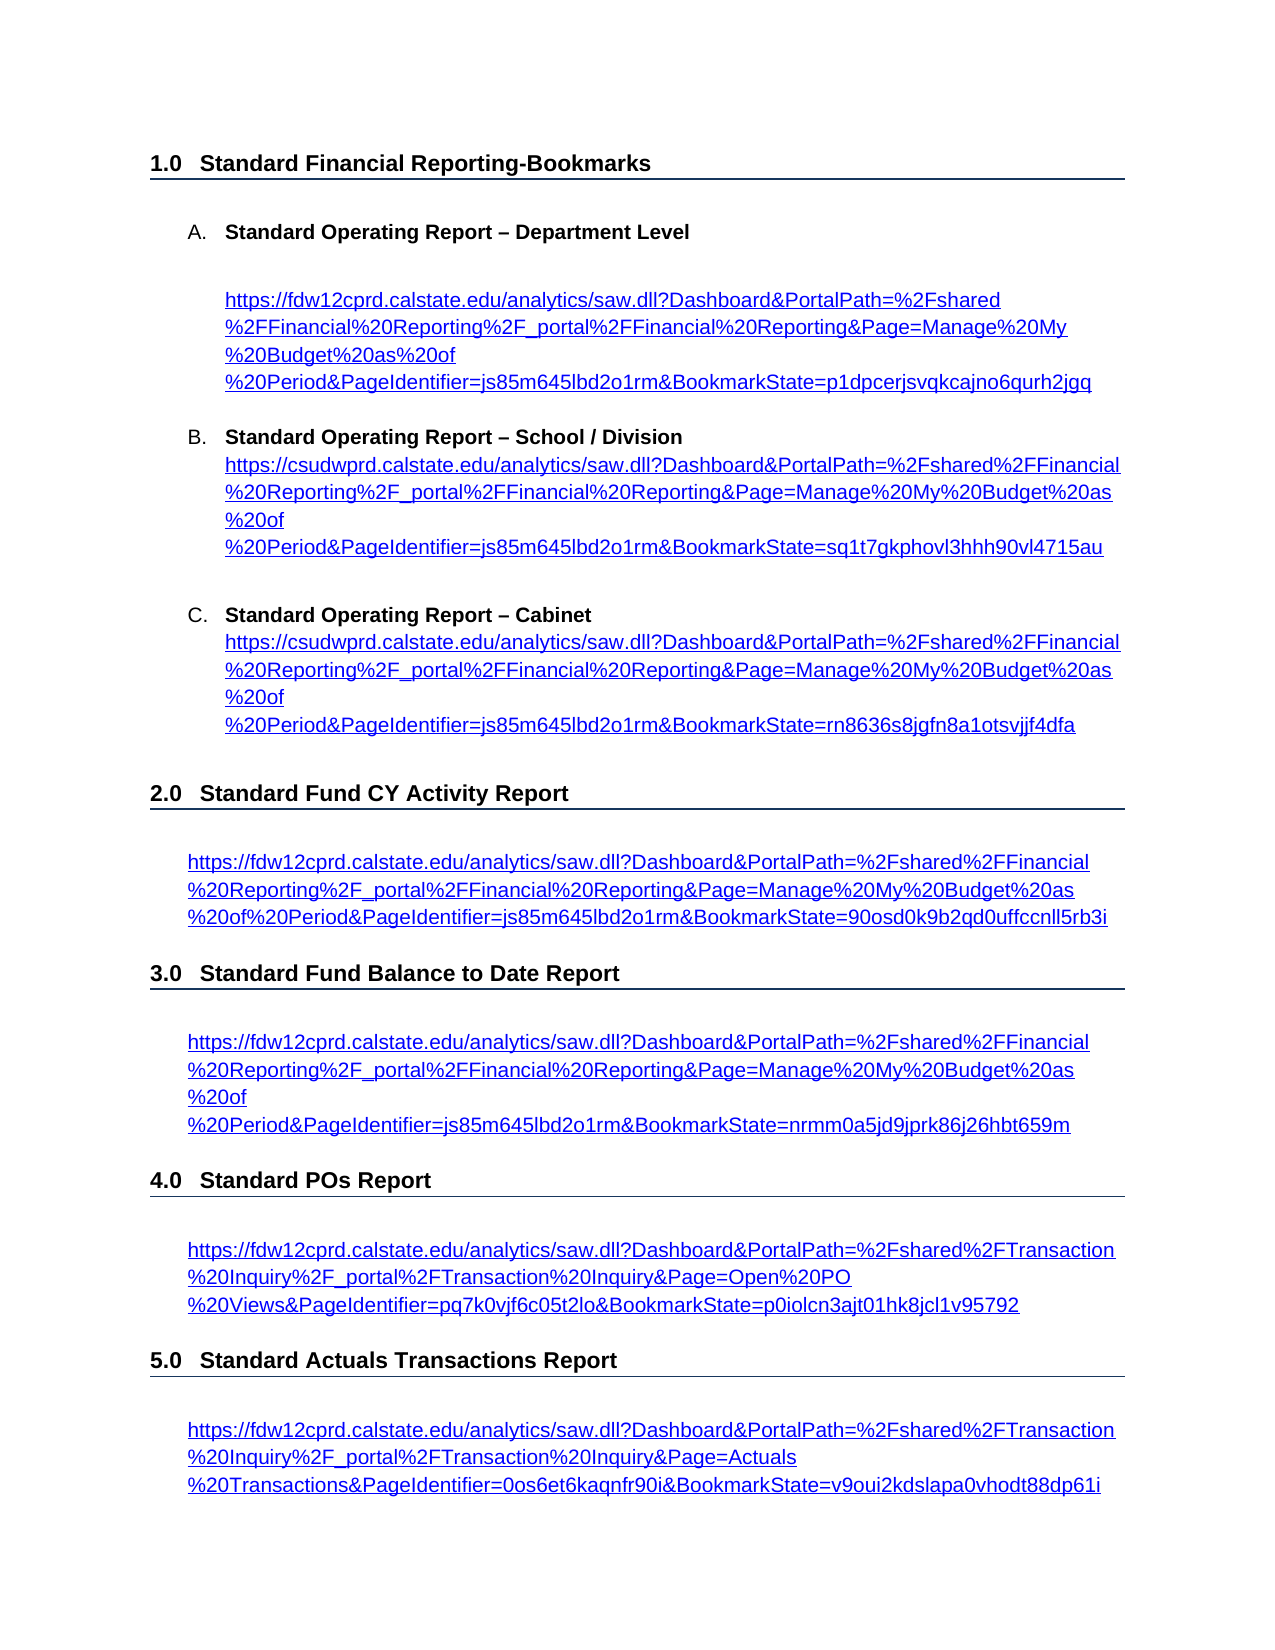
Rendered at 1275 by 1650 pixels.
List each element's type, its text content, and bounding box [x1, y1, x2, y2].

text https://fdw12cprd.calstate.edu/analytics/saw.dll?Dashboard&PortalPath=%2Fshared%2FFinancial%20Reporting%2F_portal%2FFinancial%20Reporting&Page=Manage%20My%20Budget%20as%20of%20Period&PageIdentifier=js85m645lbd2o1rm&BookmarkState=nrmm0a5jd9jprk86j26hbt659m [187, 1030, 1125, 1136]
list Standard Operating Report – Department Level [187, 220, 1125, 244]
subtitle Standard Fund CY Activity Report [150, 780, 1125, 808]
list Standard Operating Report – Cabinet https://csudwprd.calstate.edu/analytics/saw.dll?Dashboard&PortalPath=%2Fshared%2FFinancial%20Reporting%2F_portal%2FFinancial%20Reporting&Page=Manage%20My%20Budget%20as%20of%20Period&PageIdentifier=js85m645lbd2o1rm&BookmarkState=rn8636s8jgfn8a1otsvjjf4dfa [187, 602, 1125, 736]
subtitle Standard Fund Balance to Date Report [150, 960, 1125, 988]
text https://fdw12cprd.calstate.edu/analytics/saw.dll?Dashboard&PortalPath=%2Fshared%2FTransaction%20Inquiry%2F_portal%2FTransaction%20Inquiry&Page=Actuals%20Transactions&PageIdentifier=0os6et6kaqnfr90i&BookmarkState=v9oui2kdslapa0vhodt88dp61i [187, 1417, 1125, 1496]
subtitle Standard Actuals Transactions Report [150, 1347, 1125, 1376]
list Standard Operating Report – School / Division https://csudwprd.calstate.edu/analytics/saw.dll?Dashboard&PortalPath=%2Fshared%2FFinancial%20Reporting%2F_portal%2FFinancial%20Reporting&Page=Manage%20My%20Budget%20as%20of%20Period&PageIdentifier=js85m645lbd2o1rm&BookmarkState=sq1t7gkphovl3hhh90vl4715au [187, 425, 1125, 559]
text https://fdw12cprd.calstate.edu/analytics/saw.dll?Dashboard&PortalPath=%2Fshared%2FTransaction%20Inquiry%2F_portal%2FTransaction%20Inquiry&Page=Open%20PO%20Views&PageIdentifier=pq7k0vjf6c05t2lo&BookmarkState=p0iolcn3ajt01hk8jcl1v95792 [187, 1237, 1125, 1316]
text https://fdw12cprd.calstate.edu/analytics/saw.dll?Dashboard&PortalPath=%2Fshared%2FFinancial%20Reporting%2F_portal%2FFinancial%20Reporting&Page=Manage%20My%20Budget%20as%20of%20Period&PageIdentifier=js85m645lbd2o1rm&BookmarkState=90osd0k9b2qd0uffccnll5rb3i [187, 850, 1125, 929]
subtitle Standard Financial Reporting-Bookmarks [150, 150, 1125, 178]
text https://fdw12cprd.calstate.edu/analytics/saw.dll?Dashboard&PortalPath=%2Fshared%2FFinancial%20Reporting%2F_portal%2FFinancial%20Reporting&Page=Manage%20My%20Budget%20as%20of%20Period&PageIdentifier=js85m645lbd2o1rm&BookmarkState=p1dpcerjsvqkcajno6qurh2jgq [225, 287, 1125, 394]
subtitle Standard POs Report [150, 1167, 1125, 1196]
